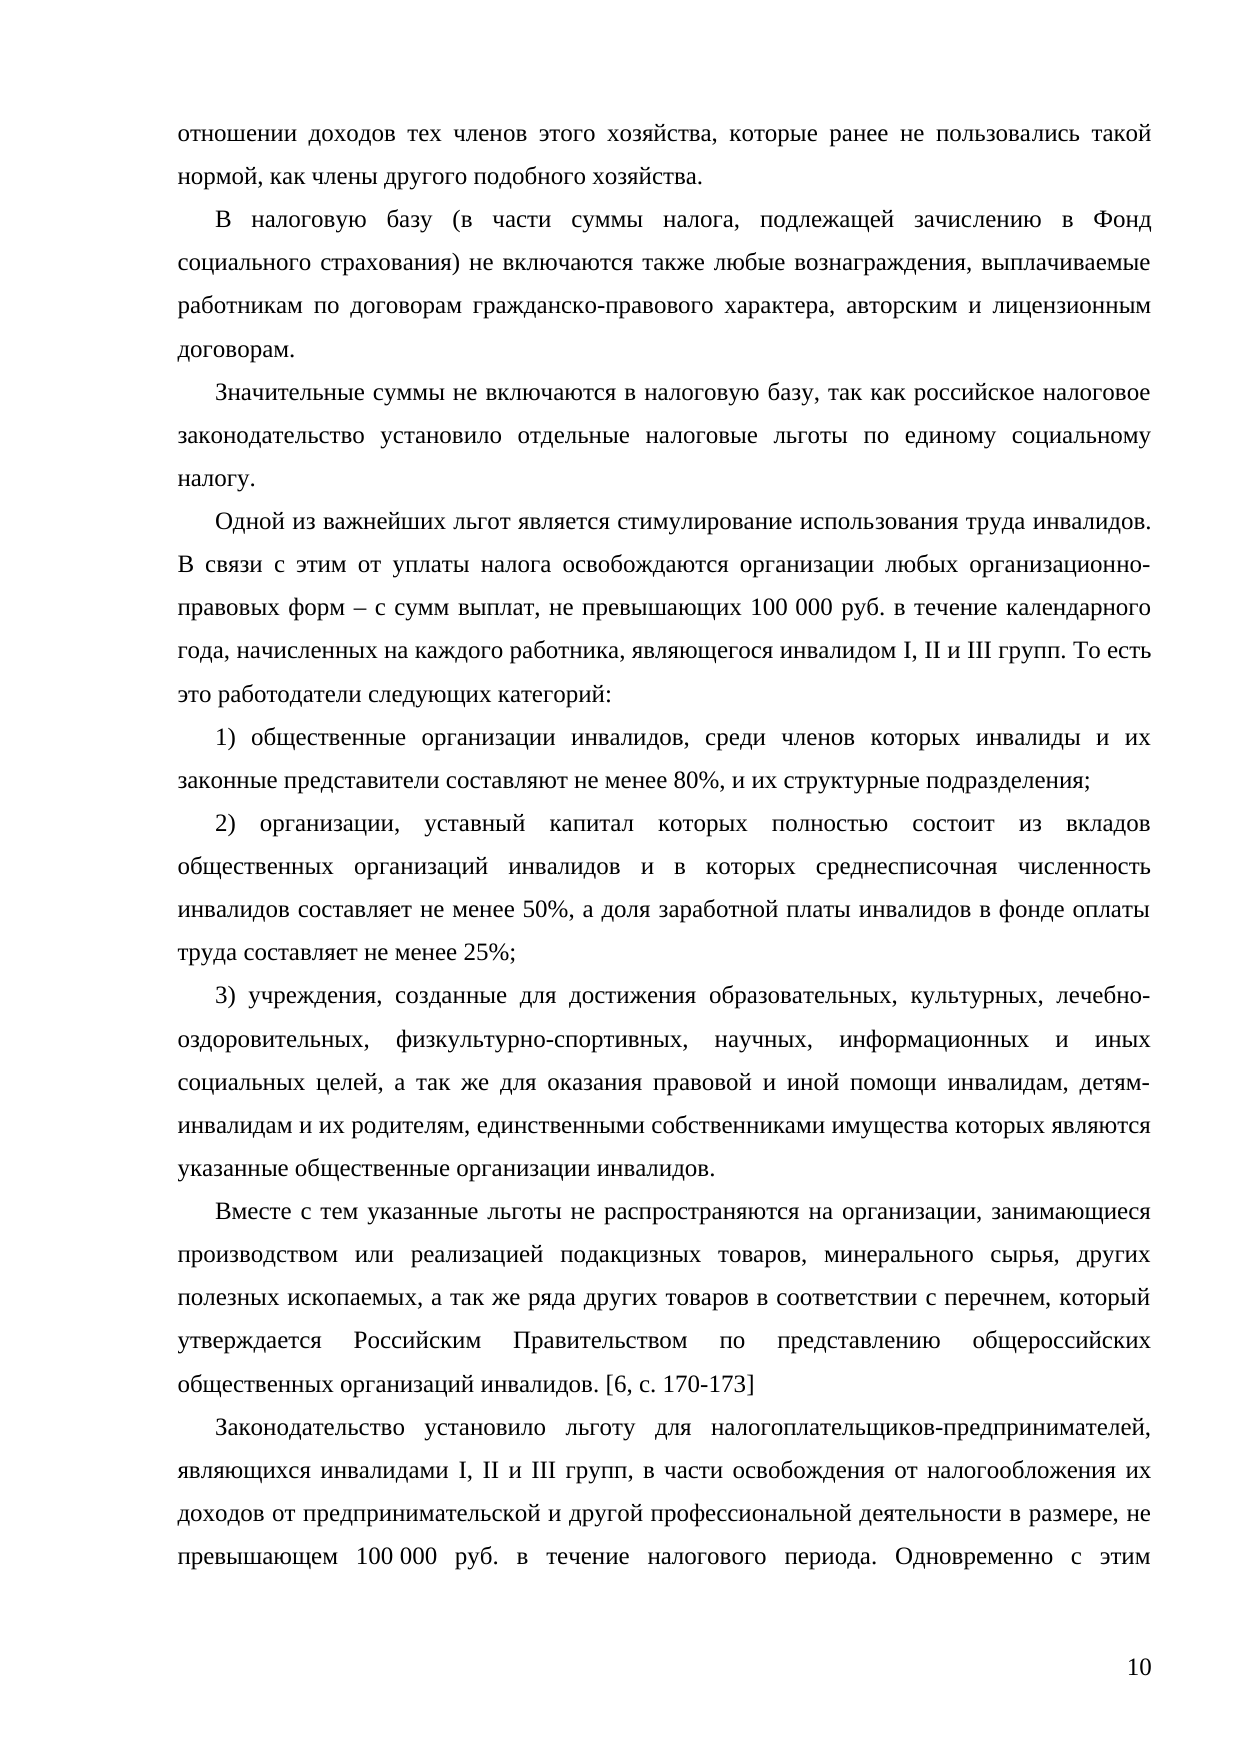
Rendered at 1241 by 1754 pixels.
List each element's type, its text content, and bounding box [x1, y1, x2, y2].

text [177, 118, 1152, 190]
text В налоговую базу (в части суммы налога, подлежащей зачислению в Фонд социального страхования) не включаются также любые вознаграждения, выплачиваемые работникам по договорам гражданско-правового характера, авторским и лицензионным договорам. [177, 204, 1152, 362]
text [177, 1412, 1152, 1570]
text Значительные суммы не включаются в налоговую базу, так как российское налоговое законодательство установило отдельные налоговые льготы по единому социальному налогу. [177, 377, 1152, 492]
text 2) организации, уставный капитал которых полностью состоит из вкладов общественных организаций инвалидов и в которых среднесписочная численность инвалидов составляет не менее 50%, а доля заработной платы инвалидов в фонде оплаты труда составляет не менее 25%; [177, 808, 1152, 966]
text 3) учреждения, созданные для достижения образовательных, культурных, лечебно-оздоровительных, физкультурно-спортивных, научных, информационных и иных социальных целей, а так же для оказания правовой и иной помощи инвалидам, детям-инвалидам и их родителям, единственными собственниками имущества которых являются указанные общественные организации инвалидов. [177, 981, 1152, 1182]
text Вместе с тем указанные льготы не распространяются на организации, занимающиеся производством или реализацией подакцизных товаров, минерального сырья, других полезных ископаемых, а так же ряда других товаров в соответствии с перечнем, который утверждается Российским Правительством по представлению общероссийских общественных организаций инвалидов. [6, c. 170-173] [177, 1196, 1152, 1397]
text Одной из важнейших льгот является стимулирование использования труда инвалидов. В связи с этим от уплаты налога освобождаются организации любых организационно-правовых форм – с сумм выплат, не превышающих 100 000 руб. в течение календарного года, начисленных на каждого работника, являющегося инвалидом I, II и III групп. То есть это работодатели следующих категорий: [177, 506, 1152, 707]
text 1) общественные организации инвалидов, среди членов которых инвалиды и их законные представители составляют не менее 80%, и их структурные подразделения; [177, 722, 1152, 794]
